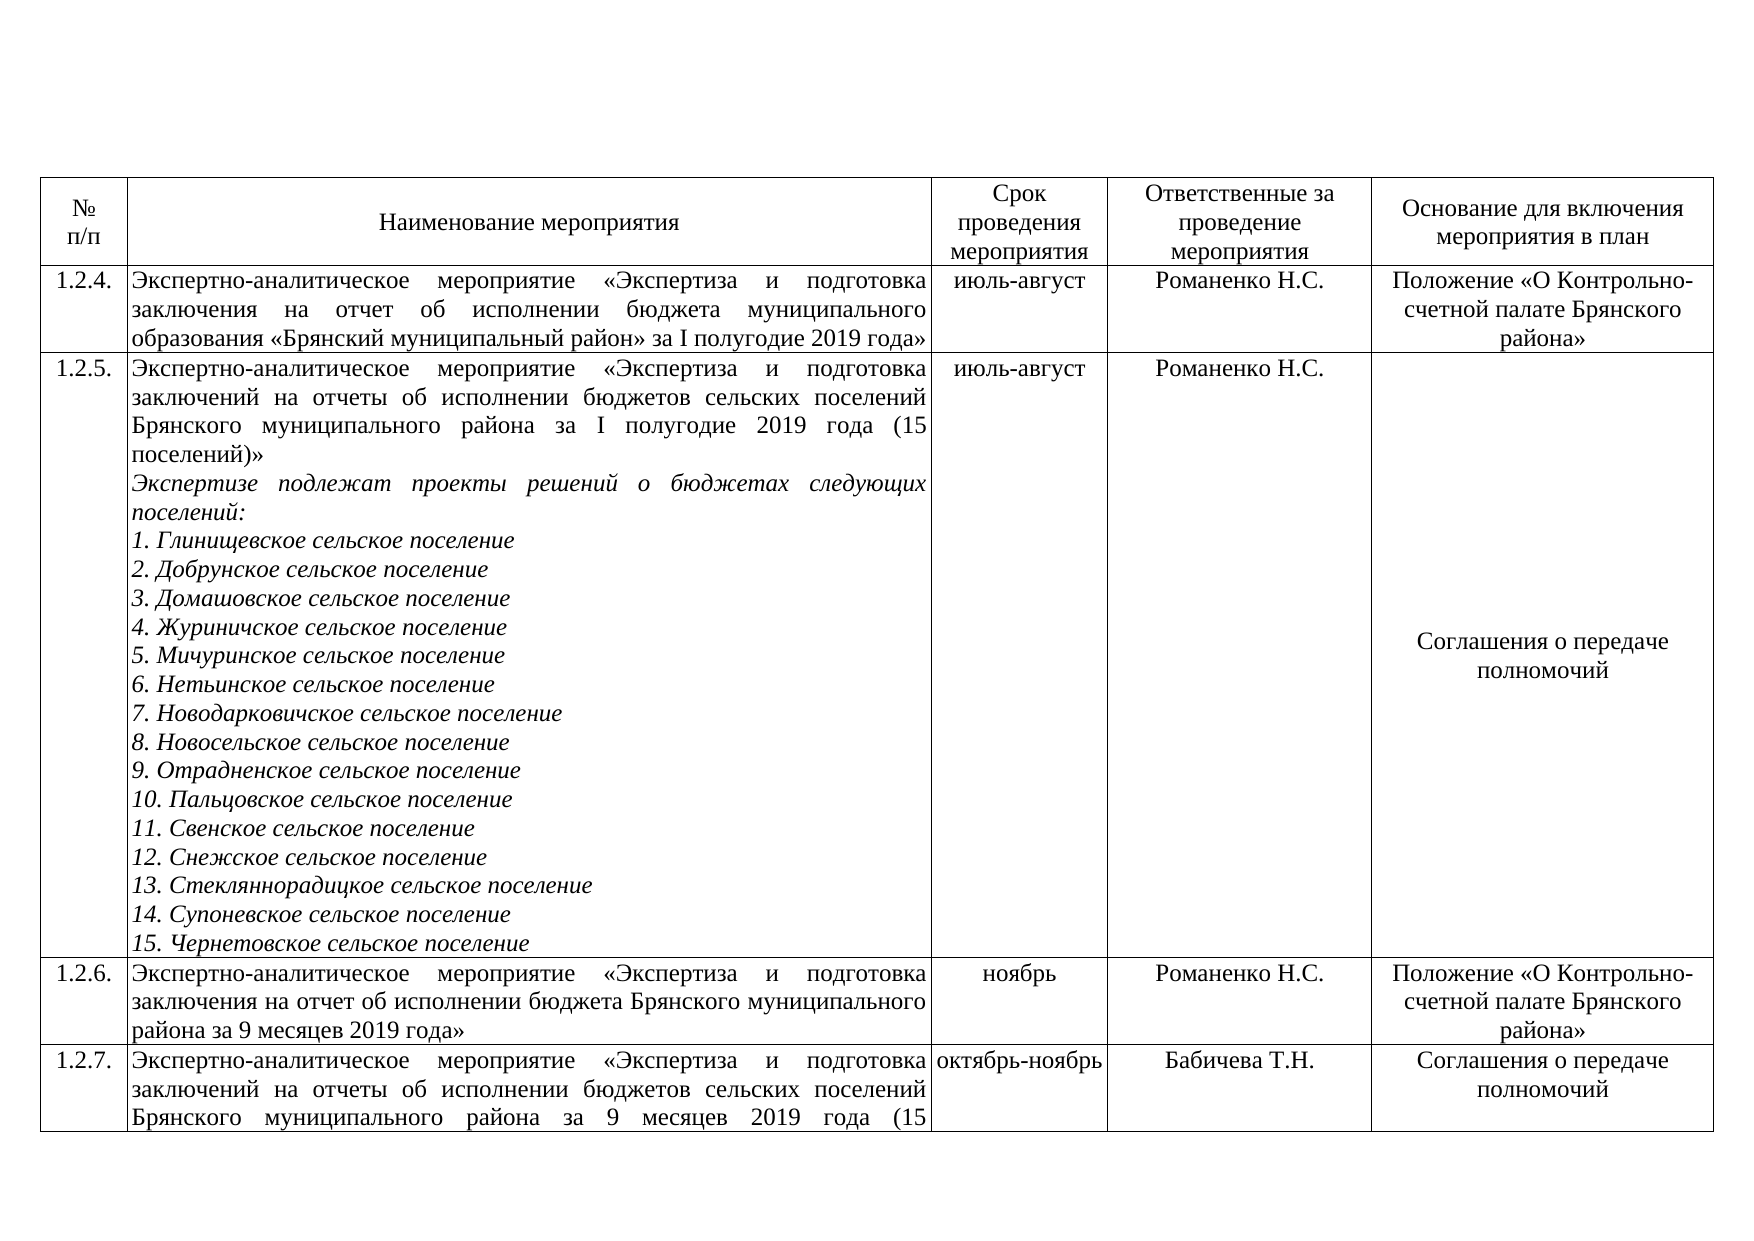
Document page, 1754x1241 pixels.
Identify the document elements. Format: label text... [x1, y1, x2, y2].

table_cell Экспертно-аналитическое мероприятие «Экспертиза и подготовка заключения на отчет об исполнении бюджета муниципального образования «Брянский муниципальный район» за I полугодие 2019 года» [128, 266, 931, 352]
table_cell Романенко Н.С. [1108, 266, 1371, 352]
table_header Ответственные за проведение мероприятия [1108, 178, 1371, 264]
table_cell Экспертно-аналитическое мероприятие «Экспертиза и подготовка заключения на отчет об исполнении бюджета Брянского муниципального района за 9 месяцев 2019 года» [128, 958, 931, 1044]
table_header Основание для включения мероприятия в план [1372, 178, 1713, 264]
table_cell Соглашения о передаче полномочий [1372, 1045, 1713, 1131]
table_cell Романенко Н.С. [1108, 958, 1371, 1044]
table_cell 1.2.5. [41, 353, 127, 957]
table_header Наименование мероприятия [128, 178, 931, 264]
table_cell 1.2.4. [41, 266, 127, 352]
table_cell ноябрь [932, 958, 1107, 1044]
table_cell октябрь-ноябрь [932, 1045, 1107, 1131]
table_cell Положение «О Контрольно-счетной палате Брянского района» [1372, 266, 1713, 352]
table_cell Романенко Н.С. [1108, 353, 1371, 957]
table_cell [128, 1045, 931, 1131]
table_cell Соглашения о передаче полномочий [1372, 353, 1713, 957]
table_cell июль-август [932, 266, 1107, 352]
table_cell Положение «О Контрольно-счетной палате Брянского района» [1372, 958, 1713, 1044]
table_cell Бабичева Т.Н. [1108, 1045, 1371, 1131]
table_header Срок проведения мероприятия [932, 178, 1107, 264]
table_cell июль-август [932, 353, 1107, 957]
table_cell Экспертно-аналитическое мероприятие «Экспертиза и подготовка заключений на отчеты об исполнении бюджетов сельских поселений Брянского муниципального района за I полугодие 2019 года (15 поселений)» Экспертизе подлежат проекты решений о бюджетах следующих поселений: 1. Глинищевское сельское поселение 2. Добрунское сельское поселение 3. Домашовское сельское поселение 4. Журиничское сельское поселение 5. Мичуринское сельское поселение 6. Нетьинское сельское поселение 7. Новодарковичское сельское поселение 8. Новосельское сельское поселение 9. Отрадненское сельское поселение 10. Пальцовское сельское поселение 11. Свенское сельское поселение 12. Снежское сельское поселение 13. Стекляннорадицкое сельское поселение 14. Супоневское сельское поселение 15. Чернетовское сельское поселение [128, 353, 931, 957]
table_header № п/п [41, 178, 127, 264]
table_cell 1.2.7. [41, 1045, 127, 1131]
table_cell 1.2.6. [41, 958, 127, 1044]
